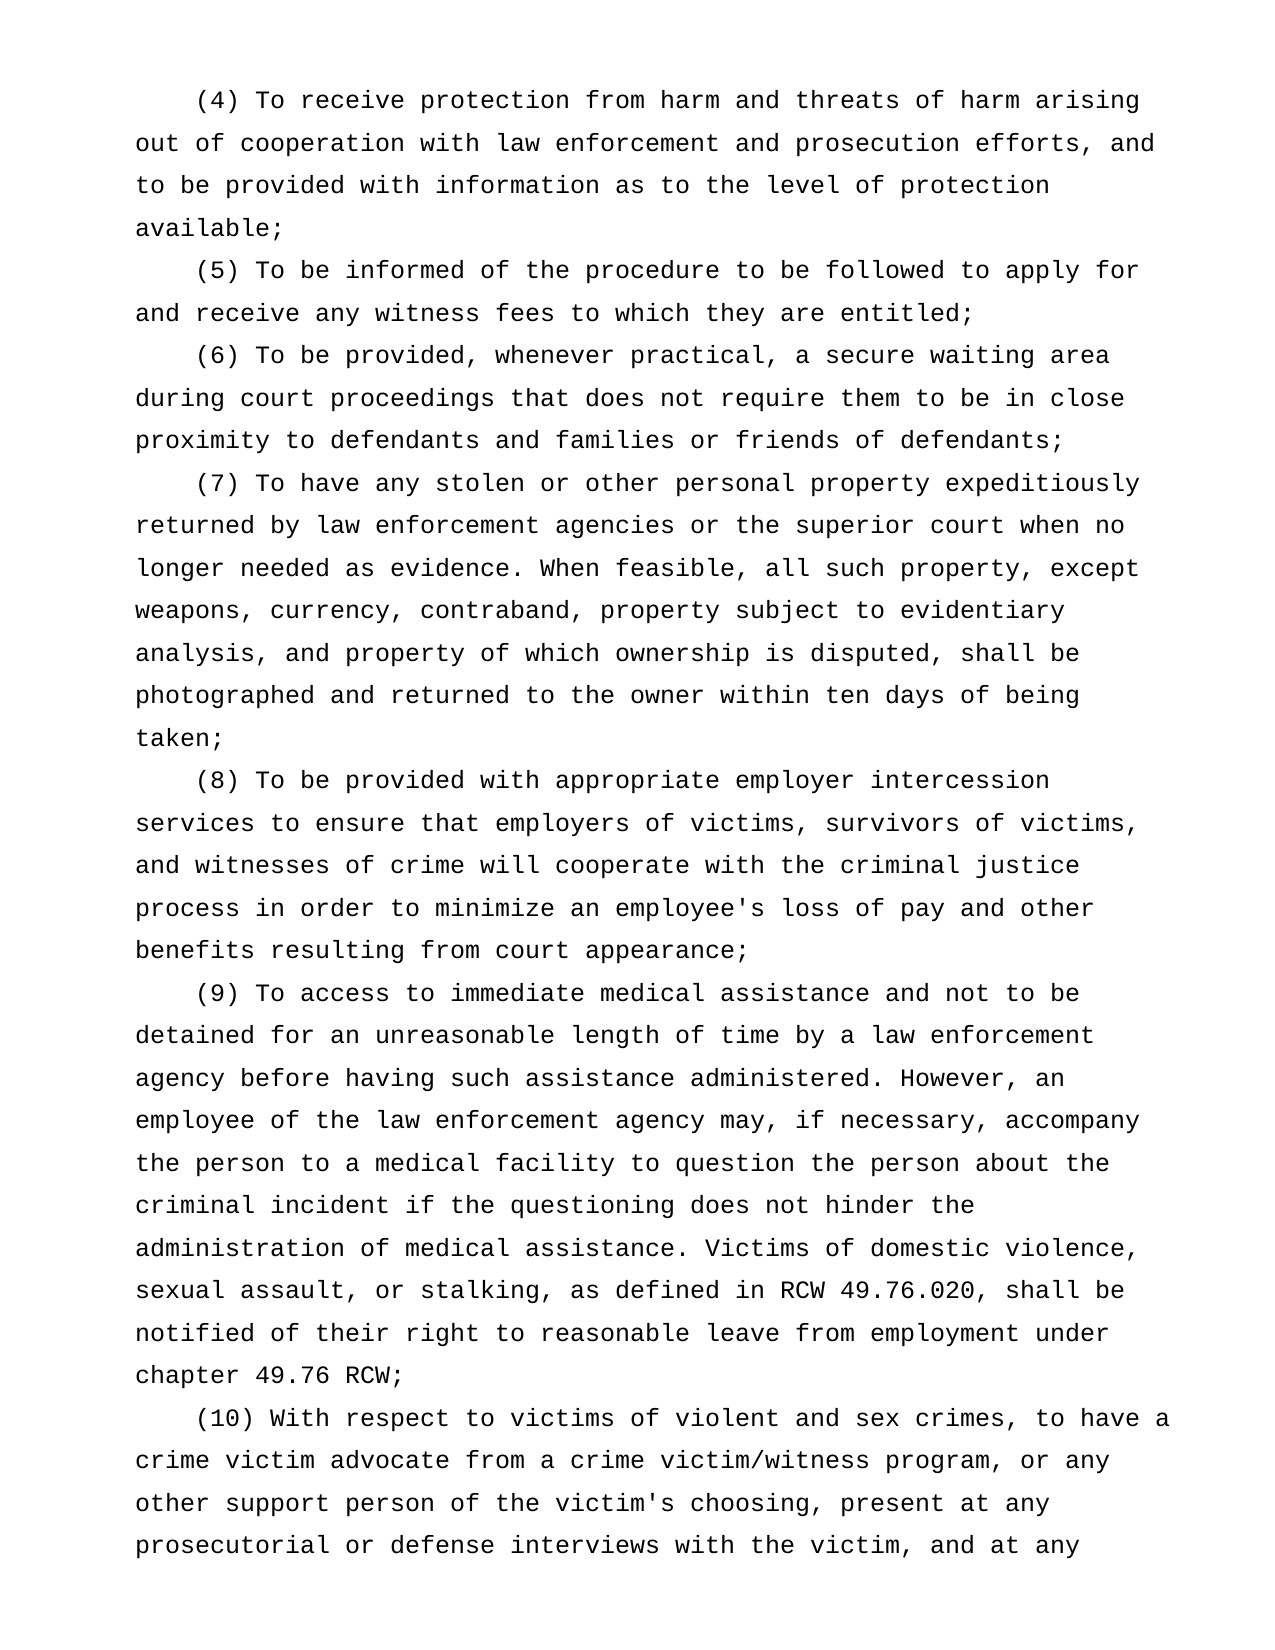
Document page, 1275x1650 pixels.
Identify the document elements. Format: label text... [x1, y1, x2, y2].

text (7) To have any stolen or other personal property expeditiously returned by law enforcement agencies or the superior court when no longer needed as evidence. When feasible, all such property, except weapons, currency, contraband, property subject to evidentiary analysis, and property of which ownership is disputed, shall be photographed and returned to the owner within ten days of being taken; [135, 457, 1170, 755]
text (8) To be provided with appropriate employer intercession services to ensure that employers of victims, survivors of victims, and witnesses of crime will cooperate with the criminal justice process in order to minimize an employee's loss of pay and other benefits resulting from court appearance; [135, 755, 1170, 967]
text (6) To be provided, whenever practical, a secure waiting area during court proceedings that does not require them to be in close proximity to defendants and families or friends of defendants; [135, 330, 1170, 457]
text (9) To access to immediate medical assistance and not to be detained for an unreasonable length of time by a law enforcement agency before having such assistance administered. However, an employee of the law enforcement agency may, if necessary, accompany the person to a medical facility to question the person about the criminal incident if the questioning does not hinder the administration of medical assistance. Victims of domestic violence, sexual assault, or stalking, as defined in RCW 49.76.020, shall be notified of their right to reasonable leave from employment under chapter 49.76 RCW; [135, 967, 1170, 1392]
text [135, 1392, 1170, 1562]
text (4) To receive protection from harm and threats of harm arising out of cooperation with law enforcement and prosecution efforts, and to be provided with information as to the level of protection available; [135, 75, 1170, 245]
text (5) To be informed of the procedure to be followed to apply for and receive any witness fees to which they are entitled; [135, 245, 1170, 330]
